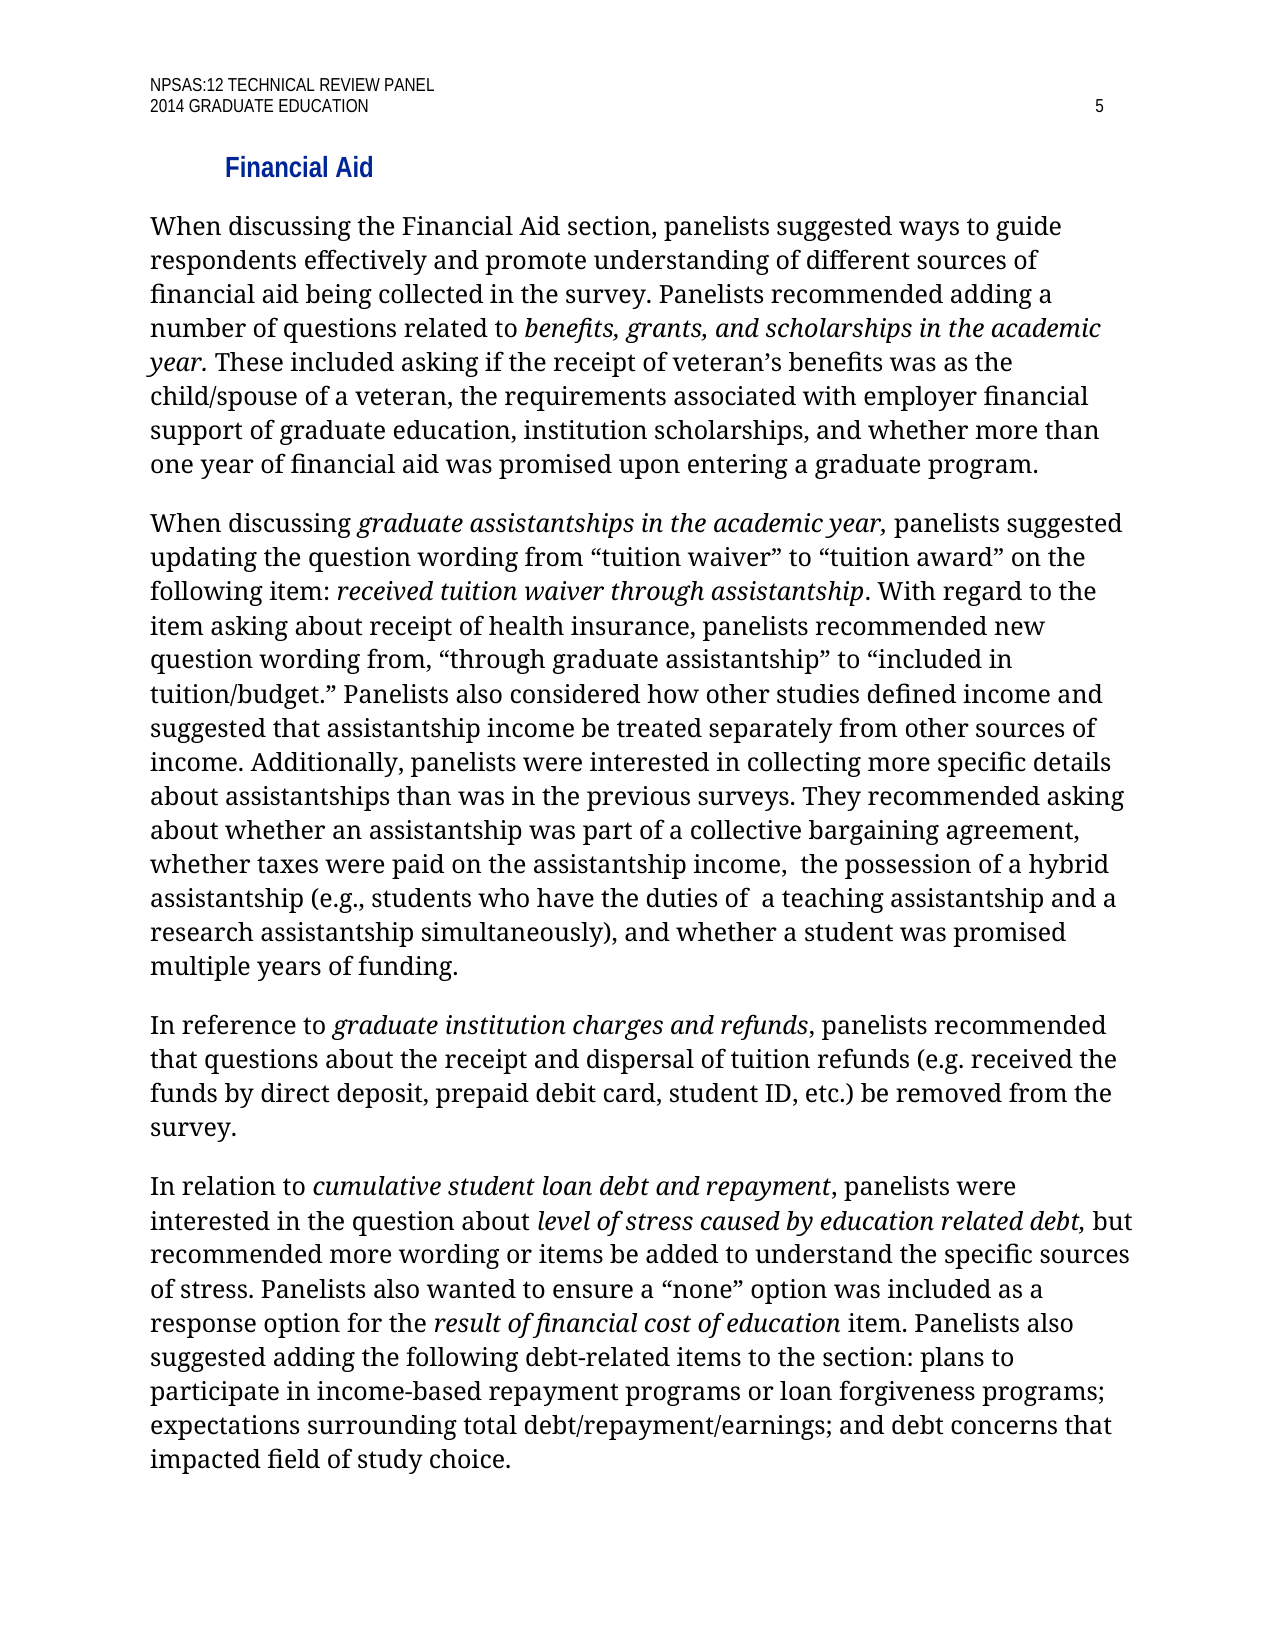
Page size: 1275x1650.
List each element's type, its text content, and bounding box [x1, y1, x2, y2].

subtitle Financial Aid [225, 150, 1059, 183]
text In reference to graduate institution charges and refunds, panelists recommended that questions about the receipt and dispersal of tuition refunds (e.g. received the funds by direct deposit, prepaid debit card, student ID, etc.) be removed from the survey. [150, 1008, 1134, 1144]
text When discussing the Financial Aid section, panelists suggested ways to guide respondents effectively and promote understanding of different sources of financial aid being collected in the survey. Panelists recommended adding a number of questions related to benefits, grants, and scholarships in the academic year. These included asking if the receipt of veteran’s benefits was as the child/spouse of a veteran, the requirements associated with employer financial support of graduate education, institution scholarships, and whether more than one year of financial aid was promised upon entering a graduate program. [150, 208, 1134, 481]
text In relation to cumulative student loan debt and repayment, panelists were interested in the question about level of stress caused by education related debt, but recommended more wording or items be added to understand the specific sources of stress. Panelists also wanted to ensure a “none” option was included as a response option for the result of financial cost of education item. Panelists also suggested adding the following debt-related items to the section: plans to participate in income-based repayment programs or loan forgiveness programs; expectations surrounding total debt/repayment/earnings; and debt concerns that impacted field of study choice. [150, 1169, 1134, 1476]
text When discussing graduate assistantships in the academic year, panelists suggested updating the question wording from “tuition waiver” to “tuition award” on the following item: received tuition waiver through assistantship. With regard to the item asking about receipt of health insurance, panelists recommended new question wording from, “through graduate assistantship” to “included in tuition/budget.” Panelists also considered how other studies defined income and suggested that assistantship income be treated separately from other sources of income. Additionally, panelists were interested in collecting more specific details about assistantships than was in the previous surveys. They recommended asking about whether an assistantship was part of a collective bargaining agreement, whether taxes were paid on the assistantship income, the possession of a hybrid assistantship (e.g., students who have the duties of a teaching assistantship and a research assistantship simultaneously), and whether a student was promised multiple years of funding. [150, 506, 1134, 983]
